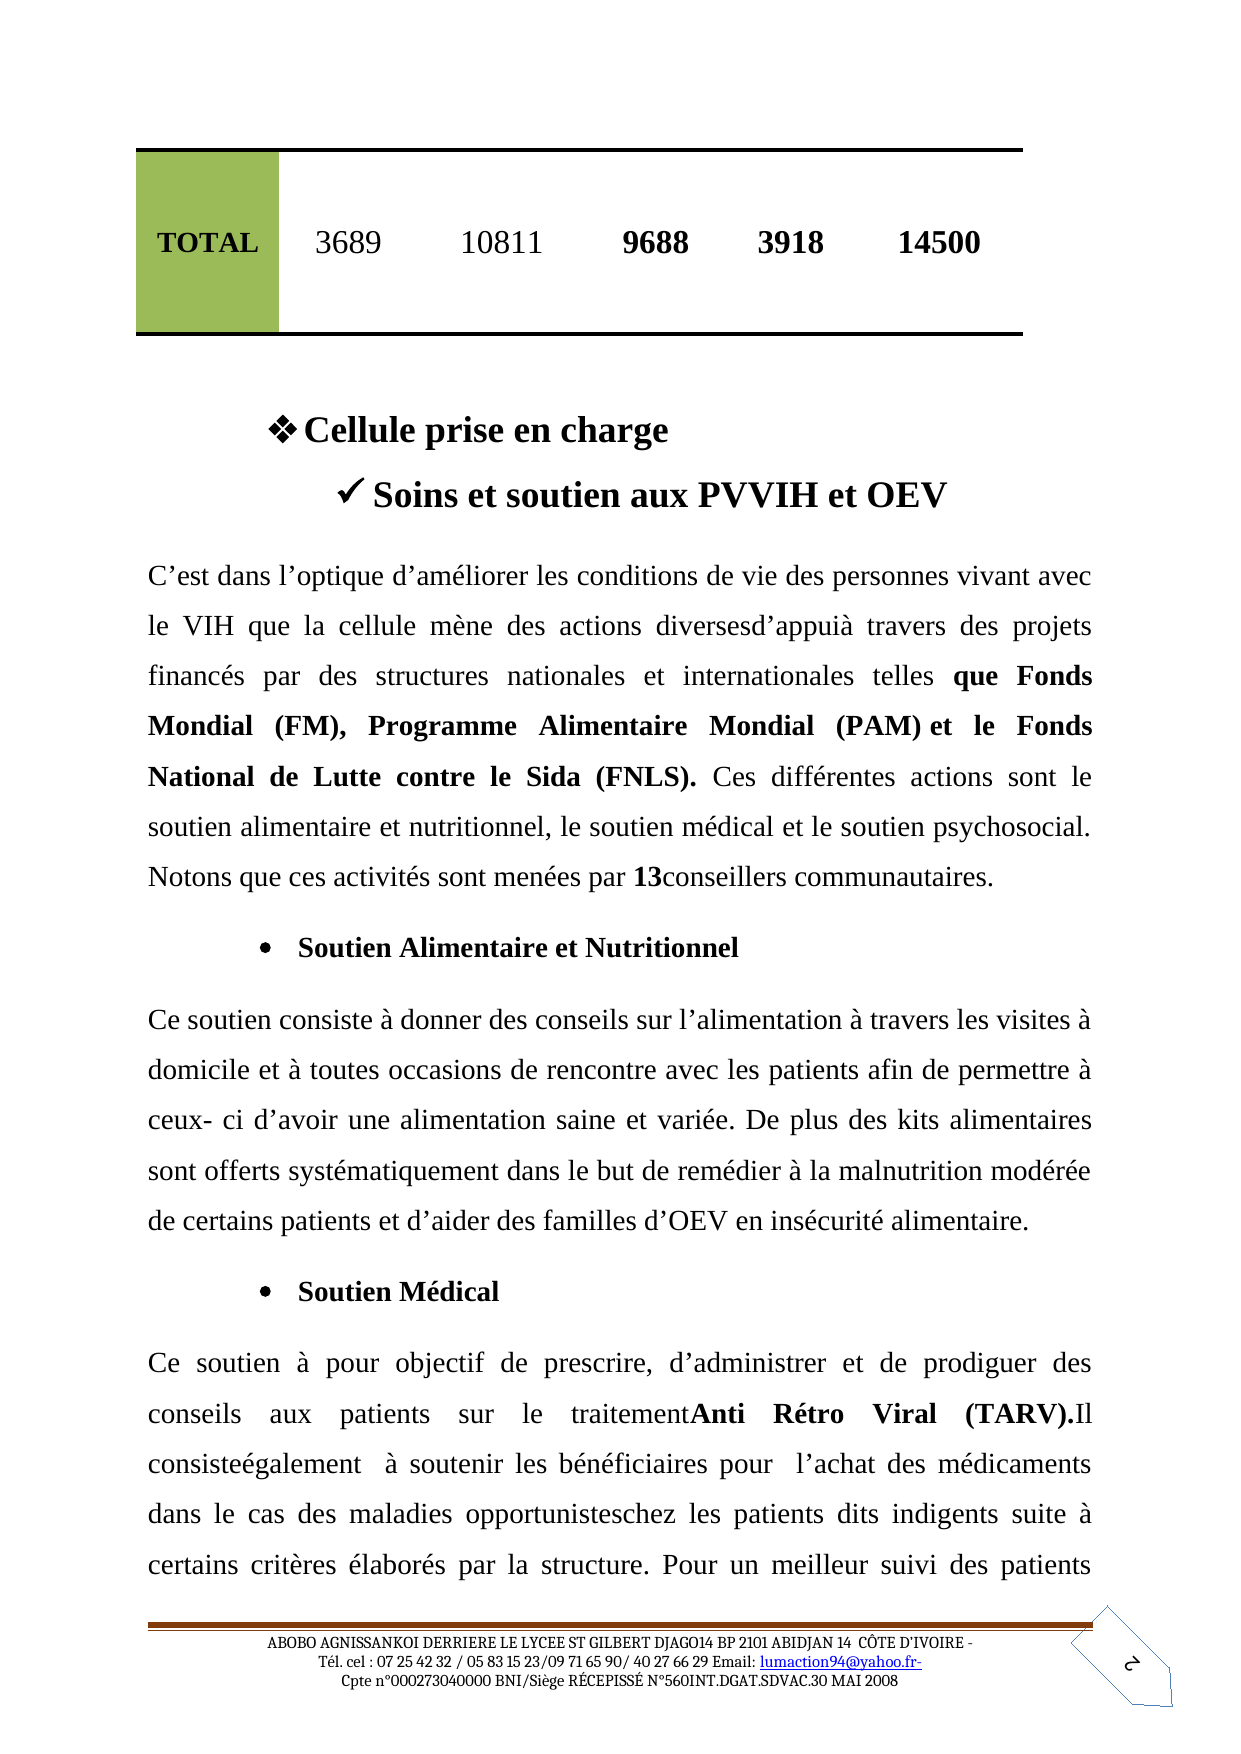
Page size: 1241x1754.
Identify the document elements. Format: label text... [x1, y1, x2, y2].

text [148, 1346, 1093, 1580]
table_cell 3918 [725, 152, 856, 332]
list Soins et soutien aux PVVIH et OEV [335, 472, 1093, 515]
table_cell 10811 [418, 152, 586, 332]
text Ce soutien consiste à donner des conseils sur l’alimentation à travers les visites à domicile et à toutes occasions de rencontre avec les patients afin de permettre à ceux- ci d’avoir une alimentation saine et variée. De plus des kits alimentaires sont offerts systématiquement dans le but de remédier à la malnutrition modérée de certains patients et d’aider des familles d’OEV en insécurité alimentaire. [148, 1002, 1093, 1237]
table_cell TOTAL [136, 152, 279, 332]
table_cell 14500 [856, 152, 1022, 332]
list Soutien Médical [260, 1274, 1093, 1308]
list Soutien Alimentaire et Nutritionnel [260, 931, 1093, 964]
text C’est dans l’optique d’améliorer les conditions de vie des personnes vivant avec le VIH que la cellule mène des actions diversesd’appuià travers des projets financés par des structures nationales et internationales telles que Fonds Mondial (FM), Programme Alimentaire Mondial (PAM) et le Fonds National de Lutte contre le Sida (FNLS). Ces différentes actions sont le soutien alimentaire et nutritionnel, le soutien médical et le soutien psychosocial. Notons que ces activités sont menées par 13conseillers communautaires. [148, 558, 1093, 893]
list Cellule prise en charge [266, 407, 1093, 451]
table_cell 9688 [586, 152, 725, 332]
table_cell 3689 [279, 152, 417, 332]
